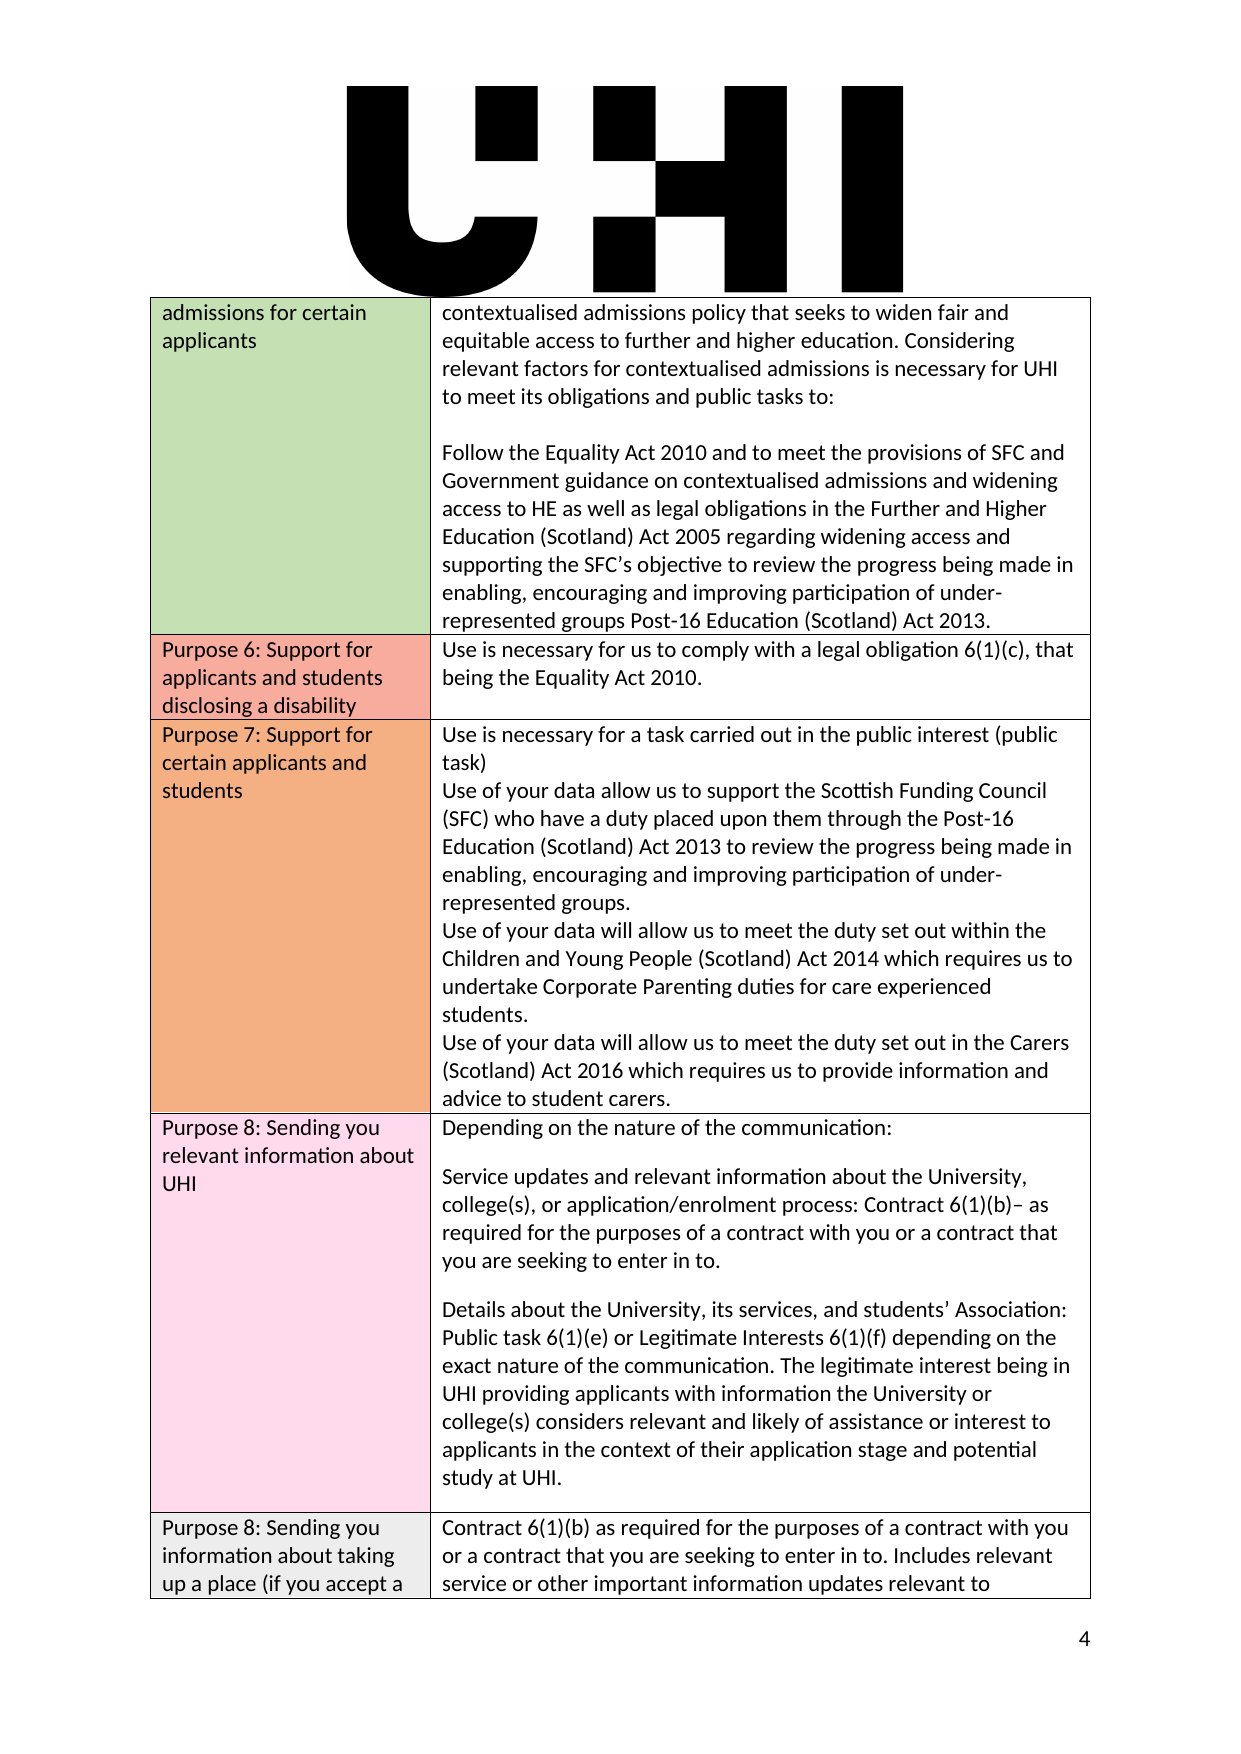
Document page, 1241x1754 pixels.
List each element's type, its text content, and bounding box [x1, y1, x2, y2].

table_cell Purpose 8: Sending you relevant information about UHI [151, 1114, 430, 1512]
picture [346, 86, 904, 297]
table_cell Depending on the nature of the communication: Service updates and relevant information about the University, college(s), or application/enrolment process: Contract 6(1)(b)– as required for the purposes of a contract with you or a contract that you are seeking to enter in to. Details about the University, its services, and students’ Association: Public task 6(1)(e) or Legitimate Interests 6(1)(f) depending on the exact nature of the communication. The legitimate interest being in UHI providing applicants with information the University or college(s) considers relevant and likely of assistance or interest to applicants in the context of their application stage and potential study at UHI. [431, 1114, 1090, 1512]
table_cell Use is necessary for a task carried out in the public interest (public task) Use of your data allow us to support the Scottish Funding Council (SFC) who have a duty placed upon them through the Post-16 Education (Scotland) Act 2013 to review the progress being made in enabling, encouraging and improving participation of under-represented groups. Use of your data will allow us to meet the duty set out within the Children and Young People (Scotland) Act 2014 which requires us to undertake Corporate Parenting duties for care experienced students. Use of your data will allow us to meet the duty set out in the Carers (Scotland) Act 2016 which requires us to provide information and advice to student carers. [431, 720, 1090, 1112]
table_cell Purpose 7: Support for certain applicants and students [151, 720, 430, 1112]
table_cell Purpose 6: Support for applicants and students disclosing a disability [151, 635, 430, 719]
table_cell Use is necessary for us to comply with a legal obligation 6(1)(c), that being the Equality Act 2010. [431, 635, 1090, 719]
table_cell Purpose 5: Contextualised admissions for certain applicants [151, 298, 430, 634]
table_cell Purpose 8: Sending you information about taking up a place (if you accept a place) [151, 1513, 430, 1597]
